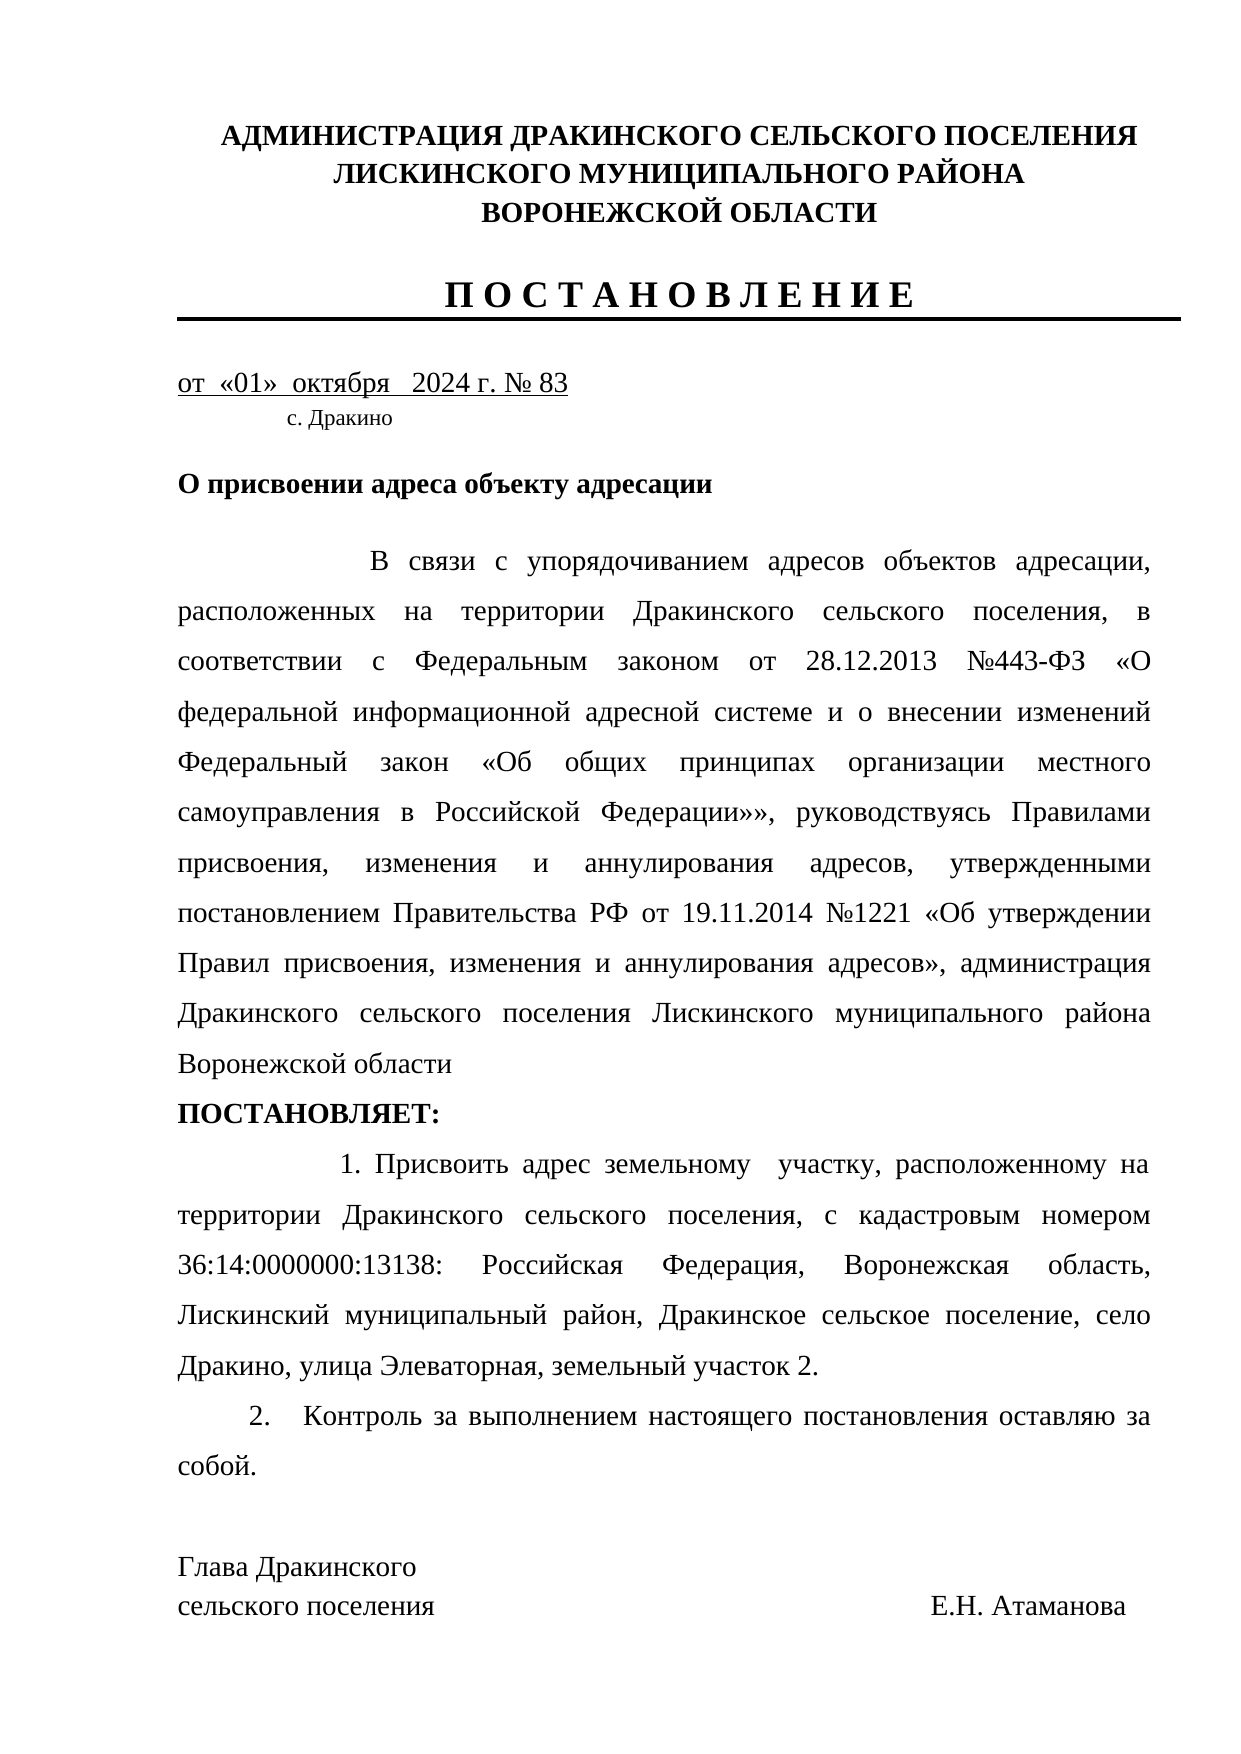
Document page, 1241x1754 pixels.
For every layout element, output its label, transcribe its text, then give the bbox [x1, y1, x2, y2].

text В связи с упорядочиванием адресов объектов адресации, расположенных на территории Дракинского сельского поселения, в соответствии с Федеральным законом от 28.12.2013 №443-ФЗ «О федеральной информационной адресной системе и о внесении изменений Федеральный закон «Об общих принципах организации местного самоуправления в Российской Федерации»», руководствуясь Правилами присвоения, изменения и аннулирования адресов, утвержденными постановлением Правительства РФ от 19.11.2014 №1221 «Об утверждении Правил присвоения, изменения и аннулирования адресов», администрация Дракинского сельского поселения Лискинского муниципального района Воронежской области [177, 543, 1152, 1079]
text ПОСТАНОВЛЯЕТ: [177, 1096, 1152, 1130]
text с. Дракино [177, 404, 1181, 431]
text от «01» октября 2024 г. № 83 [177, 366, 1181, 399]
text 2. Контроль за выполнением настоящего постановления оставляю за собой. [177, 1398, 1152, 1482]
text 1. Присвоить адрес земельному участку, расположенному на территории Дракинского сельского поселения, с кадастровым номером 36:14:0000000:13138: Российская Федерация, Воронежская область, Лискинский муниципальный район, Дракинское сельское поселение, село Дракино, улица Элеваторная, земельный участок 2. [177, 1147, 1152, 1381]
text ВОРОНЕЖСКОЙ ОБЛАСТИ [177, 195, 1181, 229]
text сельского поселения Е.Н. Атаманова [177, 1588, 1152, 1621]
text П О С Т А Н О В Л Е Н И Е [177, 272, 1181, 317]
text ЛИСКИНСКОГО МУНИЦИПАЛЬНОГО РАЙОНА [177, 157, 1181, 190]
text О присвоении адреса объекту адресации [177, 466, 1181, 499]
text АДМИНИСТРАЦИЯ ДРАКИНСКОГО СЕЛЬСКОГО ПОСЕЛЕНИЯ [177, 118, 1181, 152]
text Глава Дракинского [177, 1549, 1152, 1583]
